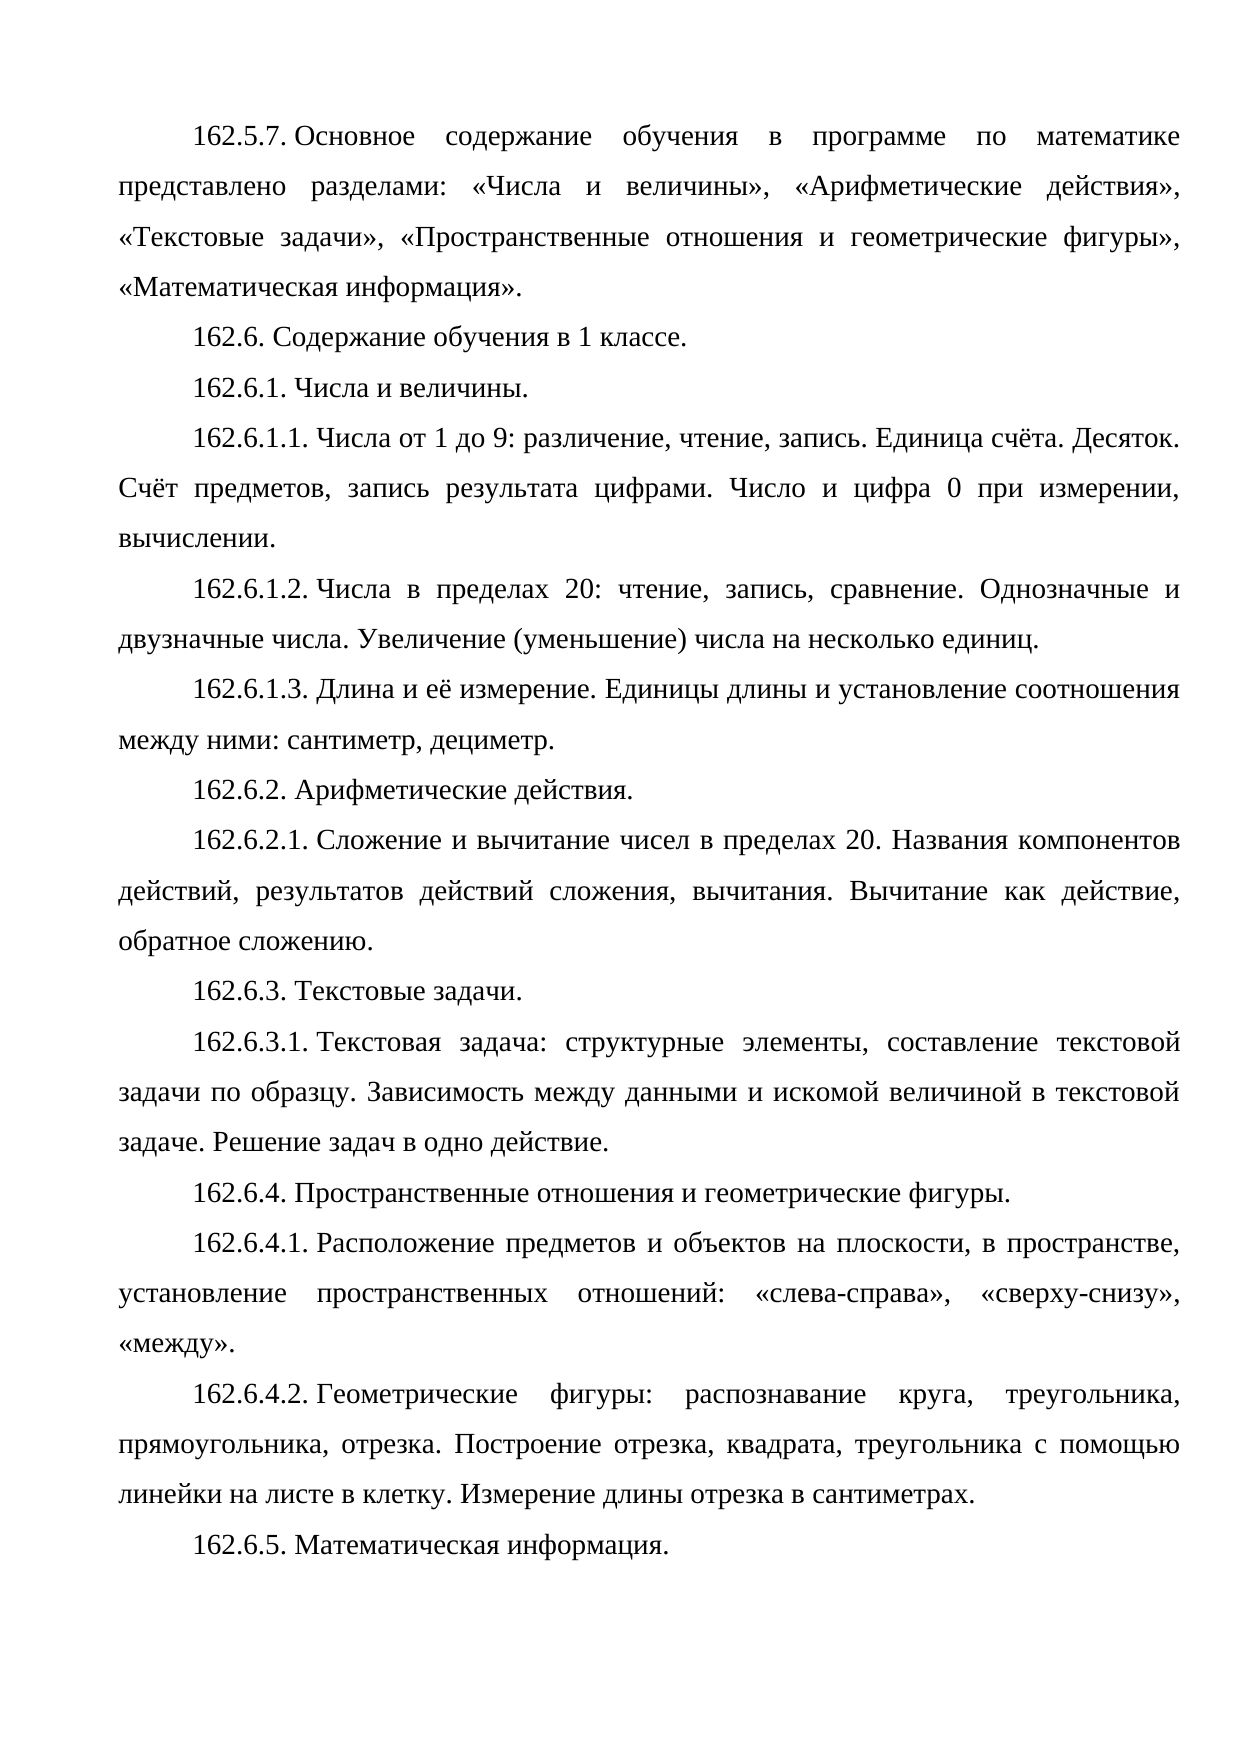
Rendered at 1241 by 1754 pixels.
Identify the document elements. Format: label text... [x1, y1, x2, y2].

text 162.6.1.1. Числа от 1 до 9: различение, чтение, запись. Единица счёта. Десяток. Счёт предметов, запись результата цифрами. Число и цифра 0 при измерении, вычислении. [118, 420, 1181, 554]
text 162.6.2. Арифметические действия. [118, 772, 1181, 806]
text 162.5.7. Основное содержание обучения в программе по математике представлено разделами: «Числа и величины», «Арифметические действия», «Текстовые задачи», «Пространственные отношения и геометрические фигуры», «Математическая информация». [118, 118, 1181, 303]
text 162.6.1.3. Длина и её измерение. Единицы длины и установление соотношения между ними: сантиметр, дециметр. [118, 672, 1181, 755]
text 162.6.4. Пространственные отношения и геометрические фигуры. [118, 1175, 1181, 1208]
text 162.6.1. Числа и величины. [118, 370, 1181, 403]
text 162.6.2.1. Сложение и вычитание чисел в пределах 20. Названия компонентов действий, результатов действий сложения, вычитания. Вычитание как действие, обратное сложению. [118, 822, 1181, 957]
text 162.6.4.2. Геометрические фигуры: распознавание круга, треугольника, прямоугольника, отрезка. Построение отрезка, квадрата, треугольника с помощью линейки на листе в клетку. Измерение длины отрезка в сантиметрах. [118, 1376, 1181, 1510]
text 162.6.4.1. Расположение предметов и объектов на плоскости, в пространстве, установление пространственных отношений: «слева-справа», «сверху-снизу», «между». [118, 1225, 1181, 1359]
text 162.6.5. Математическая информация. [118, 1527, 1181, 1560]
text 162.6.1.2. Числа в пределах 20: чтение, запись, сравнение. Однозначные и двузначные числа. Увеличение (уменьшение) числа на несколько единиц. [118, 571, 1181, 655]
text 162.6.3.1. Текстовая задача: структурные элементы, составление текстовой задачи по образцу. Зависимость между данными и искомой величиной в текстовой задаче. Решение задач в одно действие. [118, 1024, 1181, 1158]
text 162.6.3. Текстовые задачи. [118, 973, 1181, 1007]
text 162.6. Содержание обучения в 1 классе. [118, 319, 1181, 353]
